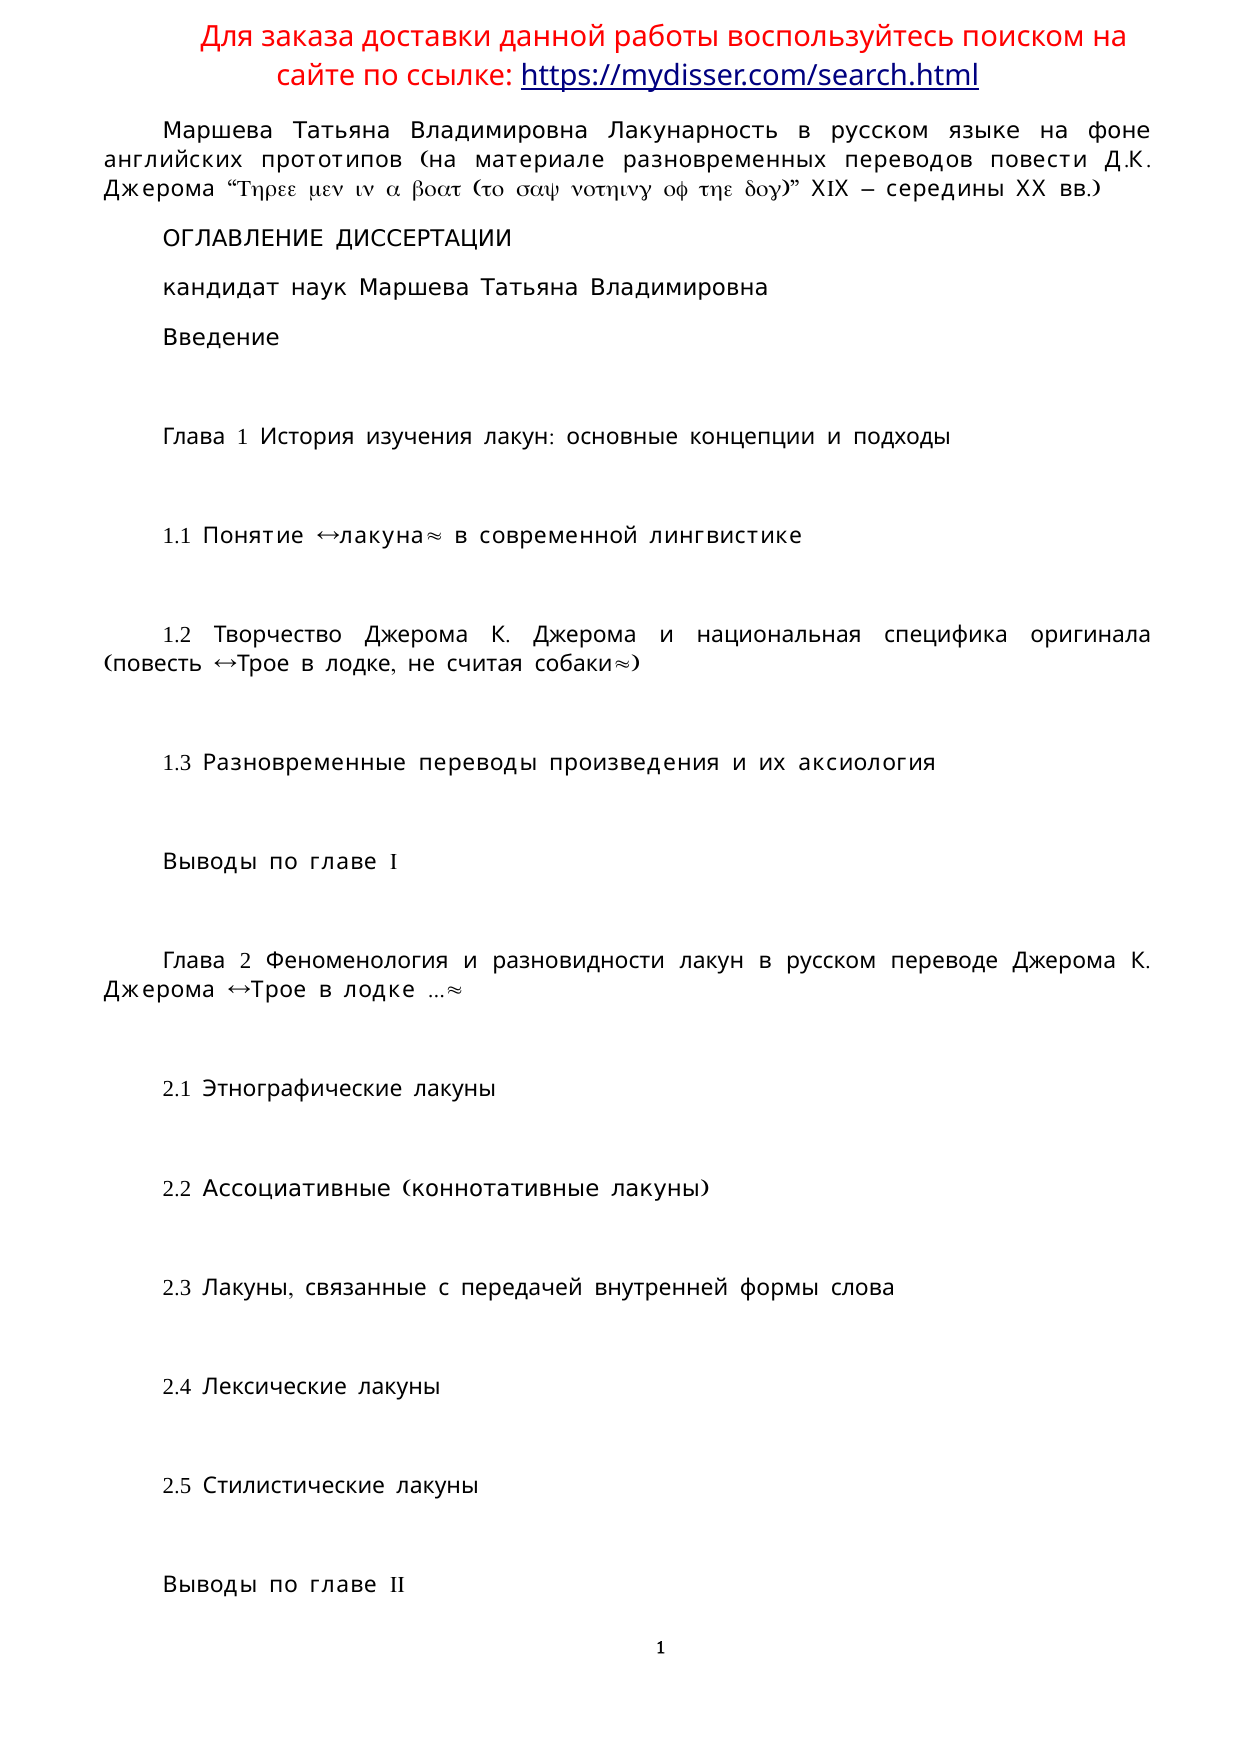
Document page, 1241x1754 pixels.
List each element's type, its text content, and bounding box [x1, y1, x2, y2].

text 2.1 Этнографические лакуны [103, 1073, 1152, 1102]
text 1.1 Понятие «лакуна» в современной лингвистике [103, 519, 1152, 548]
text 2.4 Лексические лакуны [103, 1370, 1152, 1399]
text Выводы по главе I [103, 846, 1152, 874]
text 2.3 Лакуны, связанные с передачей внутренней формы слова [103, 1271, 1152, 1300]
text Глава 2 Феноменология и разновидности лакун в русском переводе Джерома К. Джерома «Трое в лодке ...» [103, 945, 1152, 1002]
text кандидат наук Маршева Татьяна Владимировна [103, 272, 1152, 300]
text 1.3 Разновременные переводы произведения и их аксиология [103, 747, 1152, 775]
text Выводы по главе II [103, 1569, 1152, 1597]
text Введение [103, 321, 1152, 350]
text Маршева Татьяна Владимировна Лакунарность в русском языке на фоне английских прототипов (на материале разновременных переводов повести Д.К. Джерома “Three men in a boat (to say nothing of the dog)” ХIХ – середины ХХ вв.) [103, 115, 1152, 201]
text Глава 1 История изучения лакун: основные концепции и подходы [103, 420, 1152, 449]
text 1.2 Творчество Джерома К. Джерома и национальная специфика оригинала (повесть «Трое в лодке, не считая собаки») [103, 619, 1152, 676]
text ОГЛАВЛЕНИЕ ДИССЕРТАЦИИ [103, 222, 1152, 251]
text 2.5 Стилистические лакуны [103, 1469, 1152, 1498]
text 2.2 Ассоциативные (коннотативные лакуны) [103, 1172, 1152, 1201]
